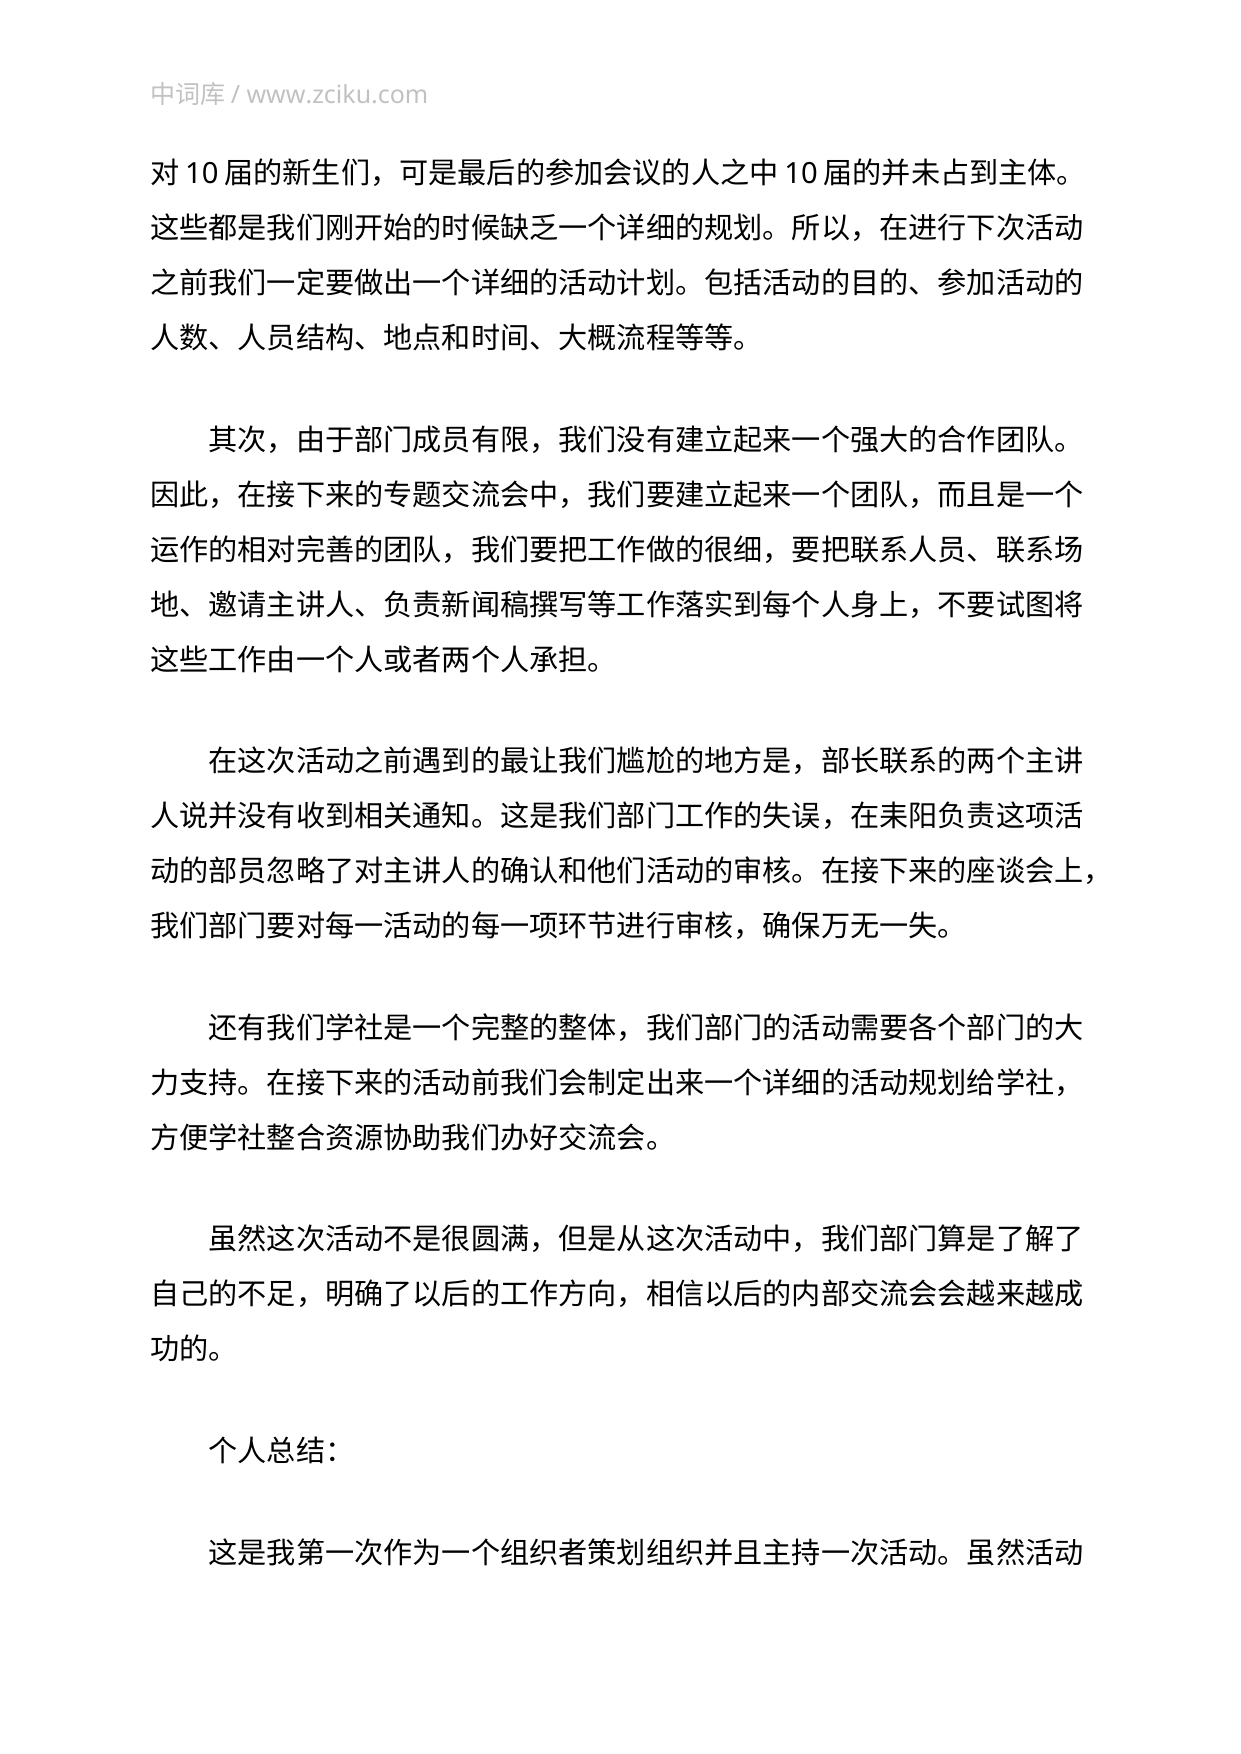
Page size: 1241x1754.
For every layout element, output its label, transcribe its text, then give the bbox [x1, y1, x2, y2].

text 还有我们学社是一个完整的整体，我们部门的活动需要各个部门的大力支持。在接下来的活动前我们会制定出来一个详细的活动规划给学社，方便学社整合资源协助我们办好交流会。 [150, 1004, 1090, 1156]
text 在这次活动之前遇到的最让我们尴尬的地方是，部长联系的两个主讲人说并没有收到相关通知。这是我们部门工作的失误，在耒阳负责这项活动的部员忽略了对主讲人的确认和他们活动的审核。在接下来的座谈会上，我们部门要对每一活动的每一项环节进行审核，确保万无一失。 [150, 738, 1090, 945]
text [150, 1529, 1090, 1572]
text 虽然这次活动不是很圆满，但是从这次活动中，我们部门算是了解了自己的不足，明确了以后的工作方向，相信以后的内部交流会会越来越成功的。 [150, 1216, 1090, 1368]
text 个人总结： [150, 1427, 1090, 1470]
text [150, 150, 1090, 357]
text 其次，由于部门成员有限，我们没有建立起来一个强大的合作团队。因此，在接下来的专题交流会中，我们要建立起来一个团队，而且是一个运作的相对完善的团队，我们要把工作做的很细，要把联系人员、联系场地、邀请主讲人、负责新闻稿撰写等工作落实到每个人身上，不要试图将这些工作由一个人或者两个人承担。 [150, 417, 1090, 678]
